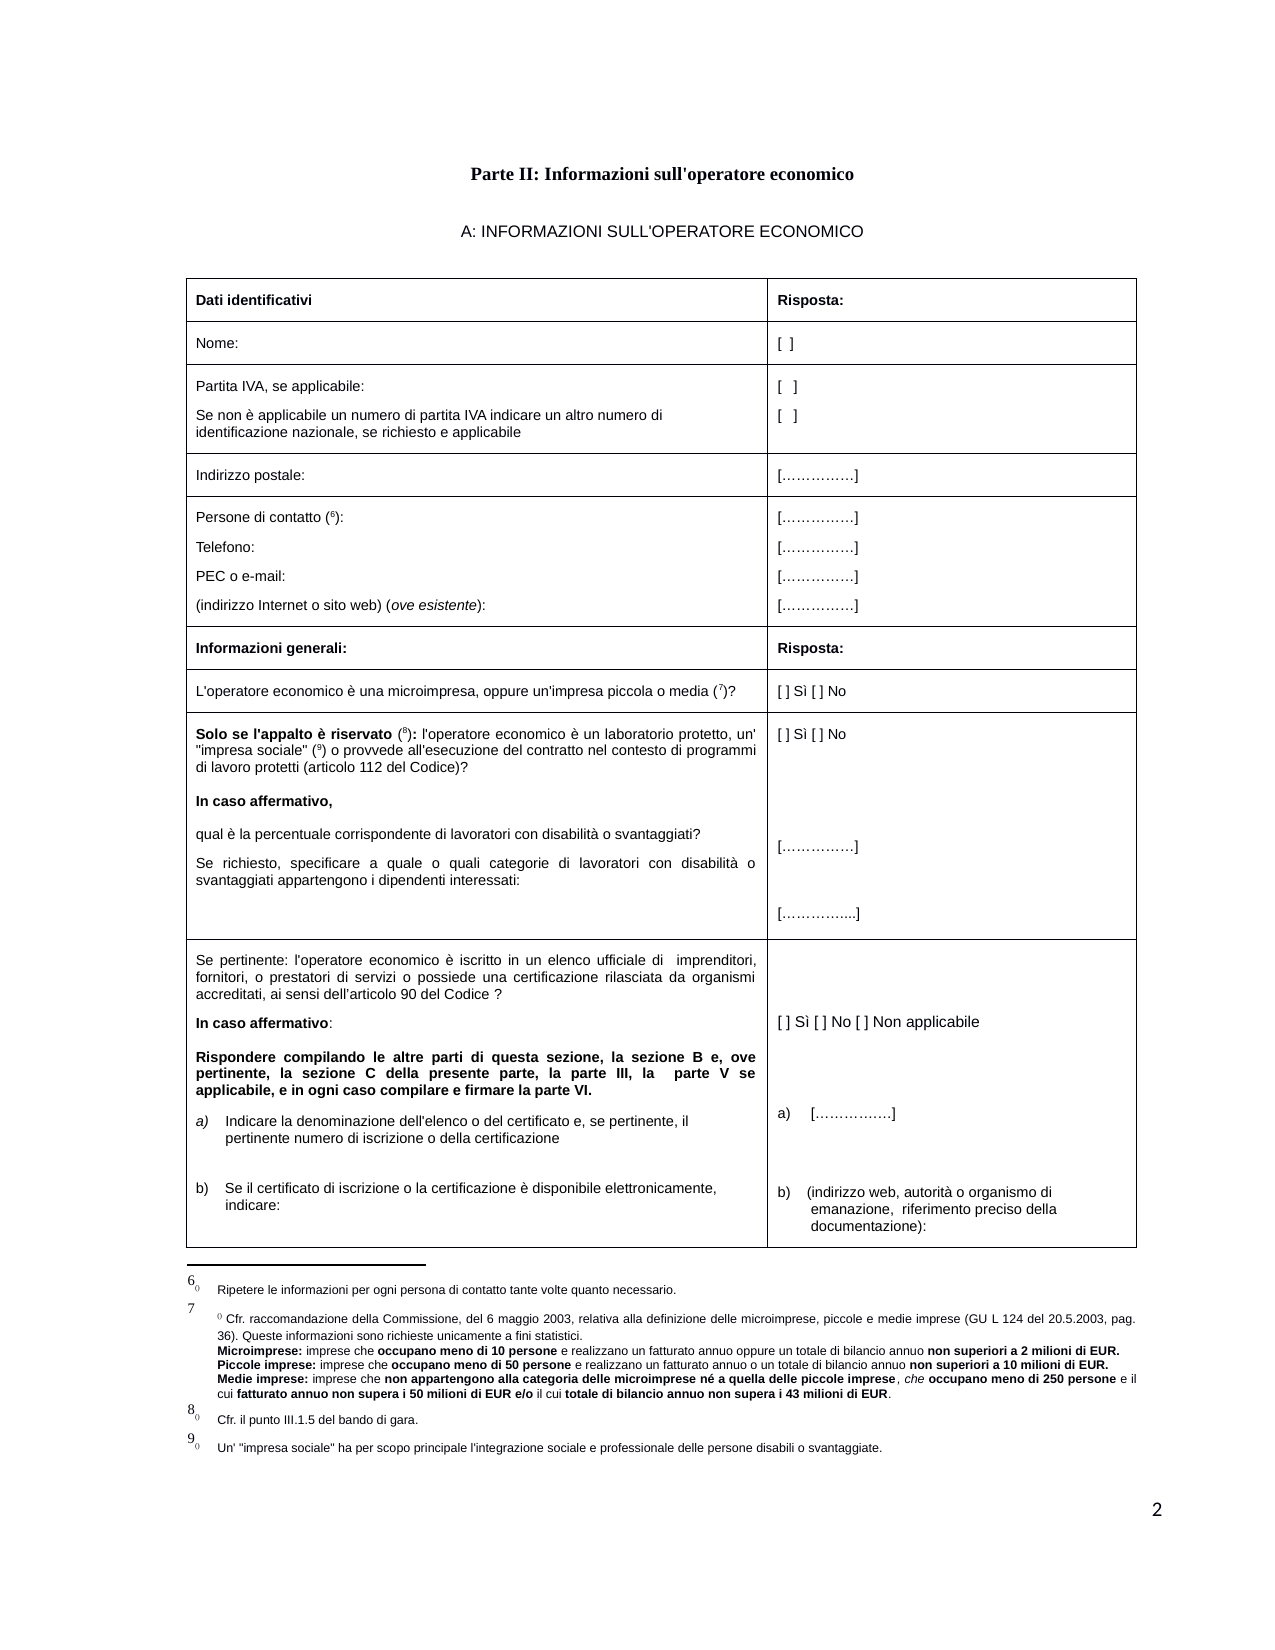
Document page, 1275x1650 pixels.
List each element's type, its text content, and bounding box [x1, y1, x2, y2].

table_cell Indirizzo postale: [187, 454, 767, 496]
table_cell Informazioni generali: [187, 627, 767, 669]
table_cell [……………] [768, 454, 1136, 496]
table_cell [ ] Sì [ ] No [……………] […………....] [768, 713, 1136, 938]
table_header Risposta: [768, 279, 1136, 321]
table_cell Persone di contatto (): Telefono: PEC o e-mail: (indirizzo Internet o sito web) (ove esistente): [187, 497, 767, 626]
title A: Informazioni sull'operatore economico [187, 222, 1137, 241]
table_cell [……………] [……………] [……………] [……………] [768, 497, 1136, 626]
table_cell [187, 940, 767, 1247]
table_cell Nome: [187, 322, 767, 364]
table_cell L'operatore economico è una microimpresa, oppure un'impresa piccola o media ()? [187, 670, 767, 712]
table_cell [ ] Sì [ ] No [768, 670, 1136, 712]
table_cell Risposta: [768, 627, 1136, 669]
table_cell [768, 940, 1136, 1247]
title Parte II: Informazioni sull'operatore economico [187, 162, 1137, 184]
table_cell [ ] [768, 322, 1136, 364]
table_cell [ ] [ ] [768, 365, 1136, 453]
table_cell Partita IVA, se applicabile: Se non è applicabile un numero di partita IVA indicare un altro numero di identificazione nazionale, se richiesto e applicabile [187, 365, 767, 453]
table_cell Solo se l'appalto è riservato (): l'operatore economico è un laboratorio protetto, un' "impresa sociale" () o provvede all'esecuzione del contratto nel contesto di programmi di lavoro protetti (articolo 112 del Codice)? In caso affermativo, qual è la percentuale corrispondente di lavoratori con disabilità o svantaggiati? Se richiesto, specificare a quale o quali categorie di lavoratori con disabilità o svantaggiati appartengono i dipendenti interessati: [187, 713, 767, 938]
table_header Dati identificativi [187, 279, 767, 321]
